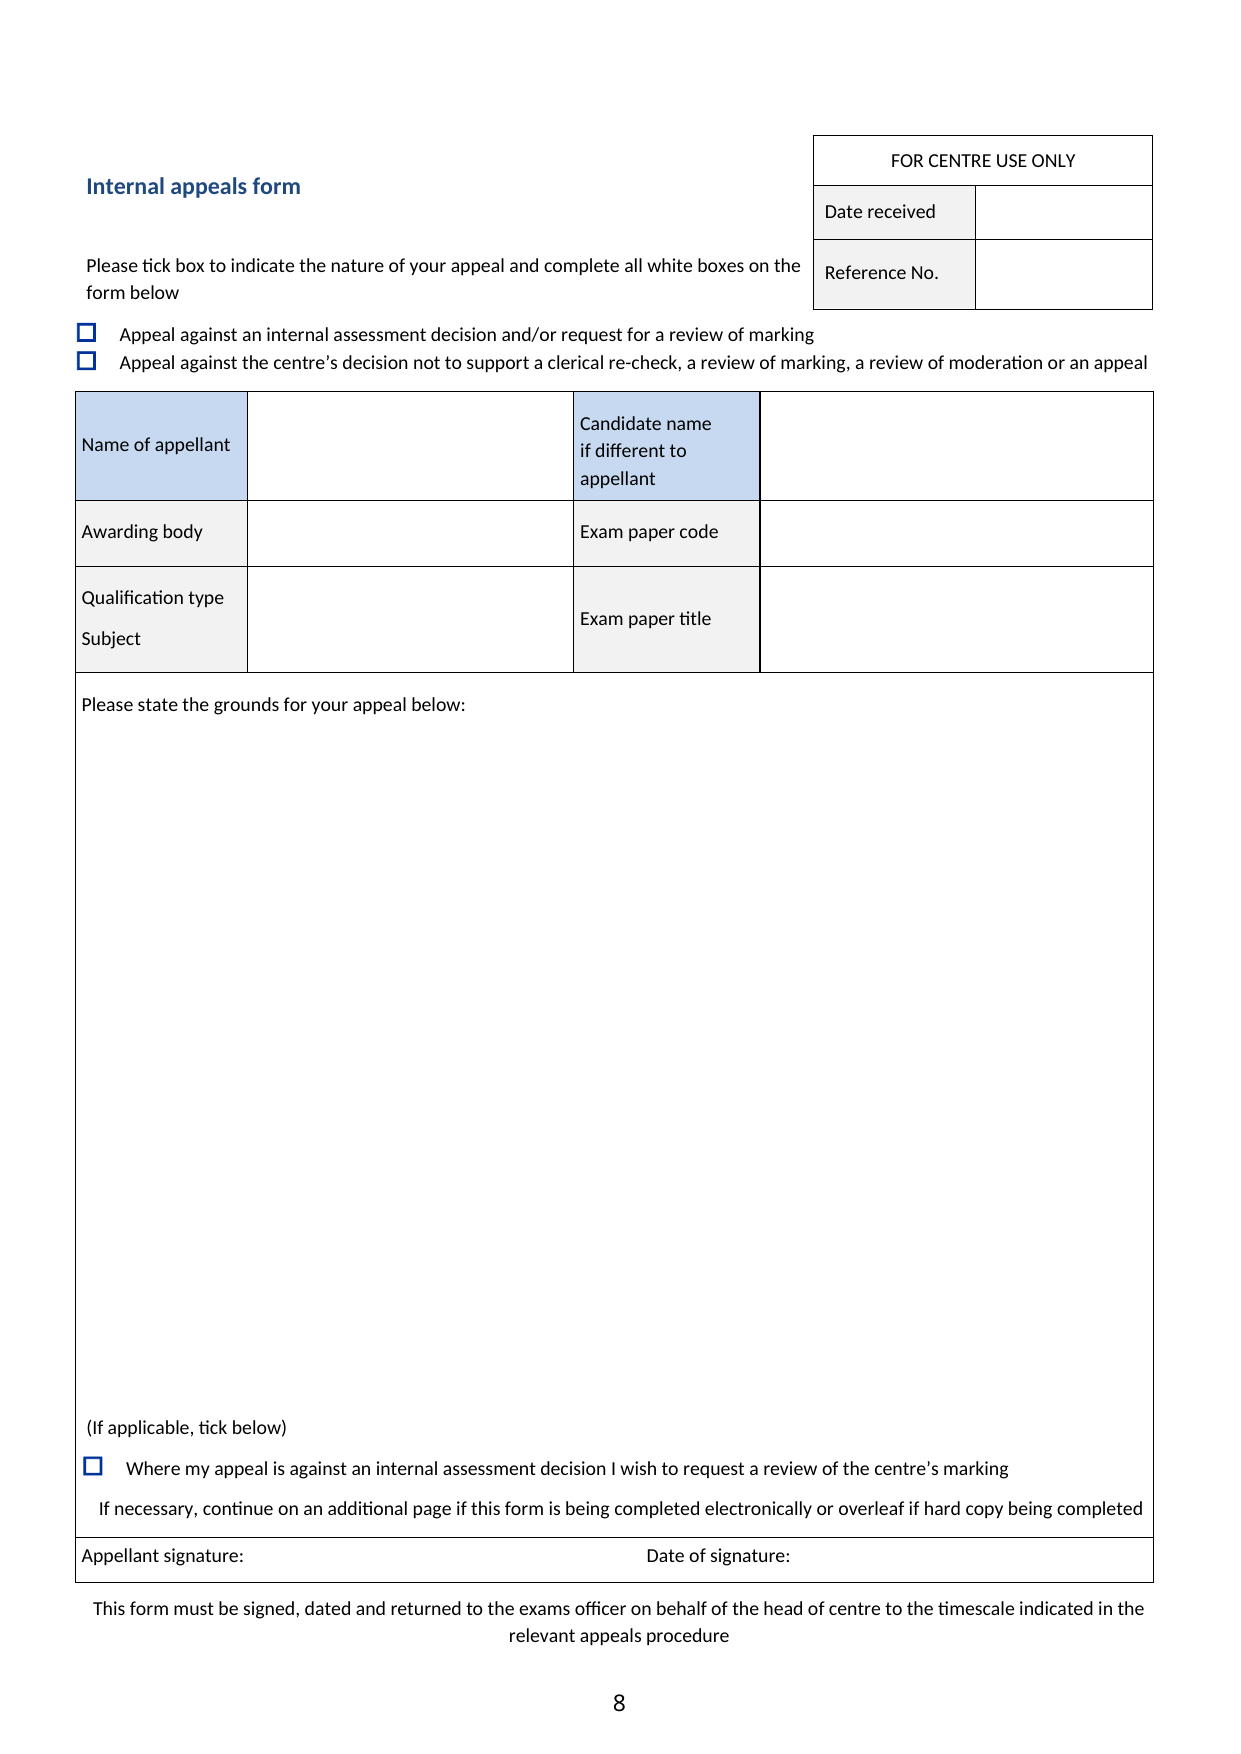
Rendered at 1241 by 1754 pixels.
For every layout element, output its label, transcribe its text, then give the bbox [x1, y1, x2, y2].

table_cell Qualification type Subject [76, 567, 247, 672]
table_cell [761, 501, 1153, 566]
table_header FOR CENTRE USE ONLY [814, 136, 1152, 185]
table_cell Please state the grounds for your appeal below: (If applicable, tick below) Where my appeal is against an internal assessment decision I wish to request a review of the centre’s marking If necessary, continue on an additional page if this form is being completed electronically or overleaf if hard copy being completed [76, 673, 1153, 1537]
table_cell [248, 567, 573, 672]
table_cell Reference No. [814, 240, 975, 308]
table_header [248, 392, 573, 500]
table_cell Exam paper code [574, 501, 759, 566]
table_cell Date received [814, 186, 975, 239]
table_cell Please tick box to indicate the nature of your appeal and complete all white boxes on the form below [75, 239, 813, 308]
table_cell [976, 186, 1152, 239]
table_cell [248, 501, 573, 566]
table_header [761, 392, 1153, 500]
table_header Name of appellant [76, 392, 247, 500]
text This form must be signed, dated and returned to the exams officer on behalf of the head of centre to the timescale indicated in the relevant appeals procedure [75, 1596, 1163, 1647]
table_cell [976, 240, 1152, 308]
table_cell Exam paper title [574, 567, 759, 672]
list Appeal against an internal assessment decision and/or request for a review of marking [75, 322, 1163, 347]
table_header Internal appeals form [75, 135, 813, 239]
table_cell Awarding body [76, 501, 247, 566]
table_cell Appellant signature: Date of signature: [76, 1538, 1153, 1582]
table_cell [761, 567, 1153, 672]
table_header Candidate name if different to appellant [574, 392, 759, 500]
list Appeal against the centre’s decision not to support a clerical re-check, a review of marking, a review of moderation or an appeal [75, 350, 1163, 375]
